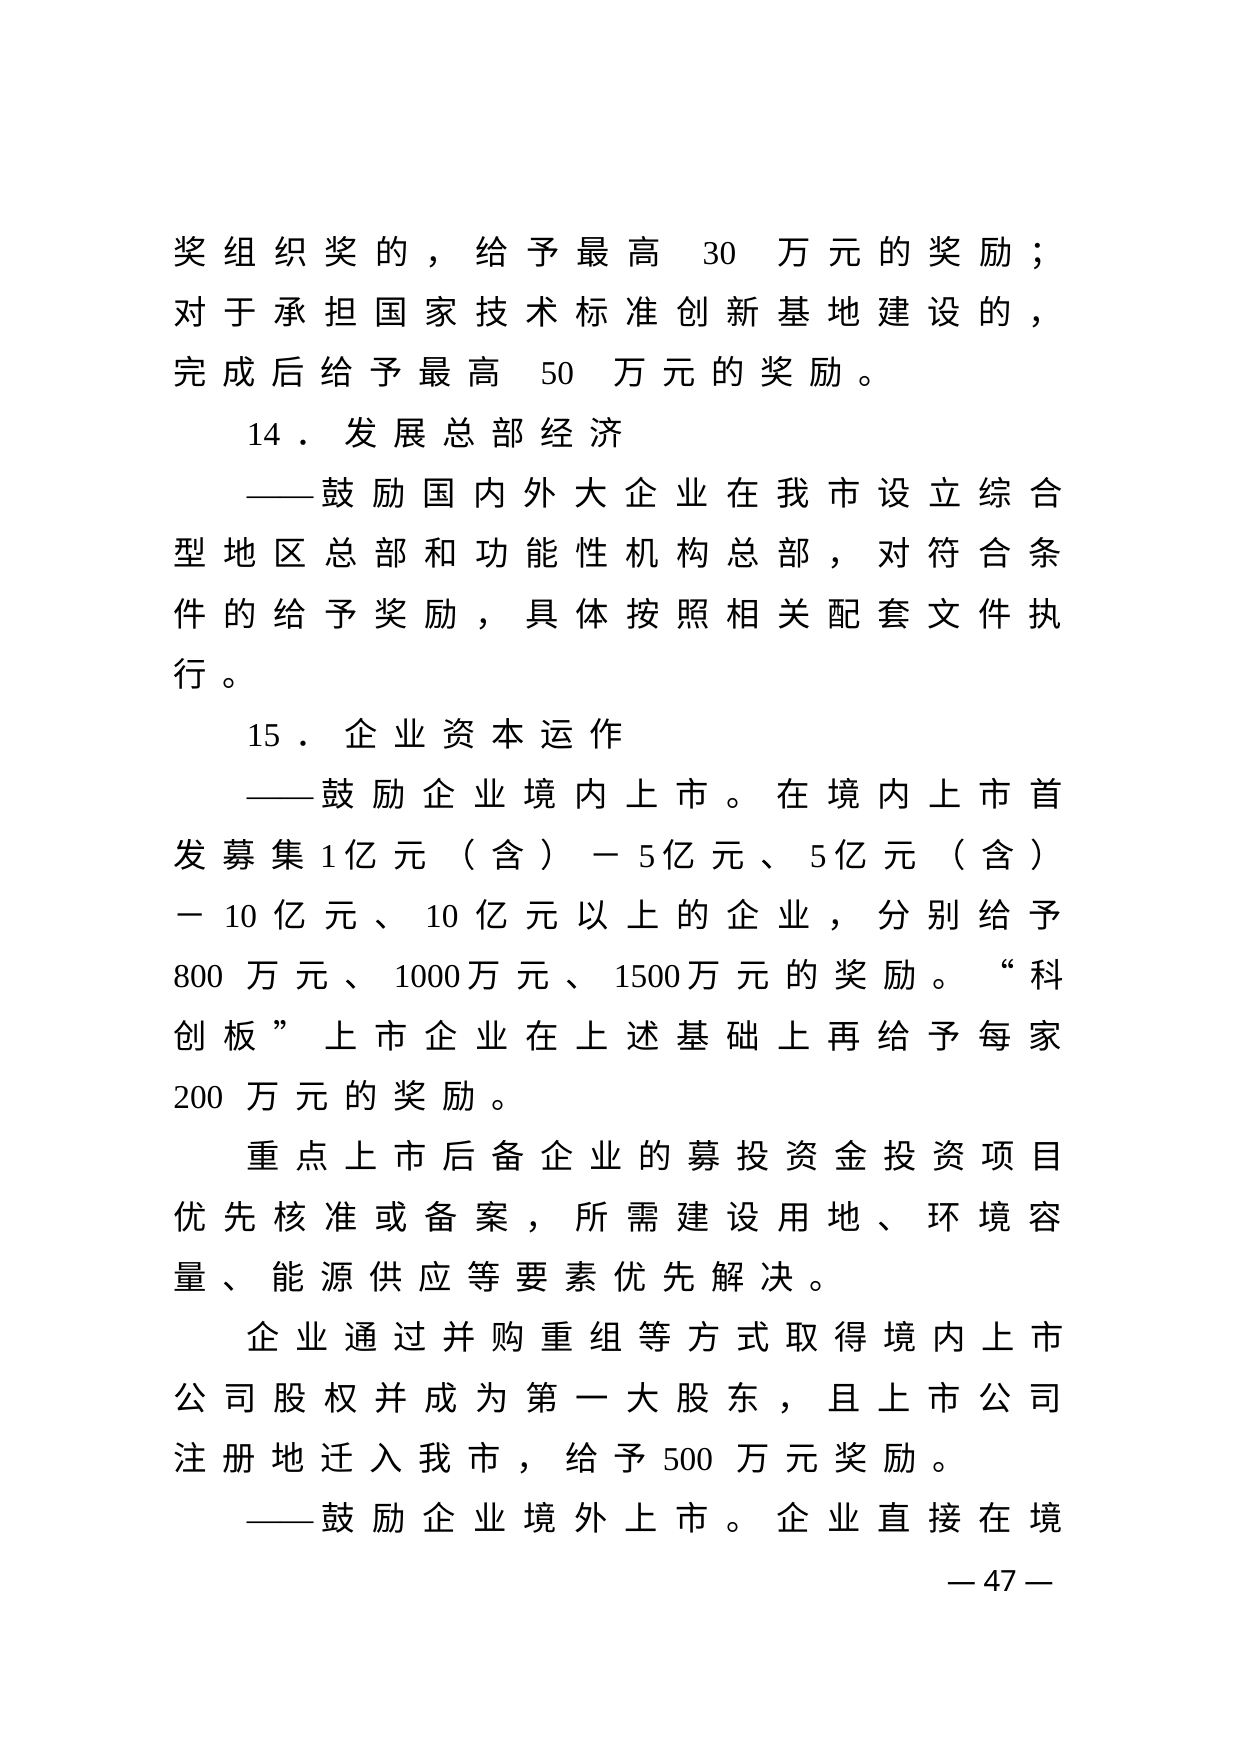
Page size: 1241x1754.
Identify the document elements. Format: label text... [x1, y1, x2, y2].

text 企业通过并购重组等方式取得境内上市公司股权并成为第一大股东，且上市公司注册地迁入我市，给予500万元奖励。 [173, 1305, 1079, 1486]
text 重点上市后备企业的募投资金投资项目优先核准或备案，所需建设用地、环境容量、能源供应等要素优先解决。 [173, 1124, 1079, 1305]
text 14．发展总部经济 [173, 400, 1079, 461]
text ——鼓励企业境内上市。在境内上市首发募集1亿元（含）－5亿元、5亿元（含）－10亿元、10亿元以上的企业，分别给予800万元、1000万元、1500万元的奖励。“科创板”上市企业在上述基础上再给予每家200万元的奖励。 [173, 762, 1079, 1124]
text 15．企业资本运作 [173, 702, 1079, 762]
text ——鼓励国内外大企业在我市设立综合型地区总部和功能性机构总部，对符合条件的给予奖励，具体按照相关配套文件执行。 [173, 461, 1079, 702]
